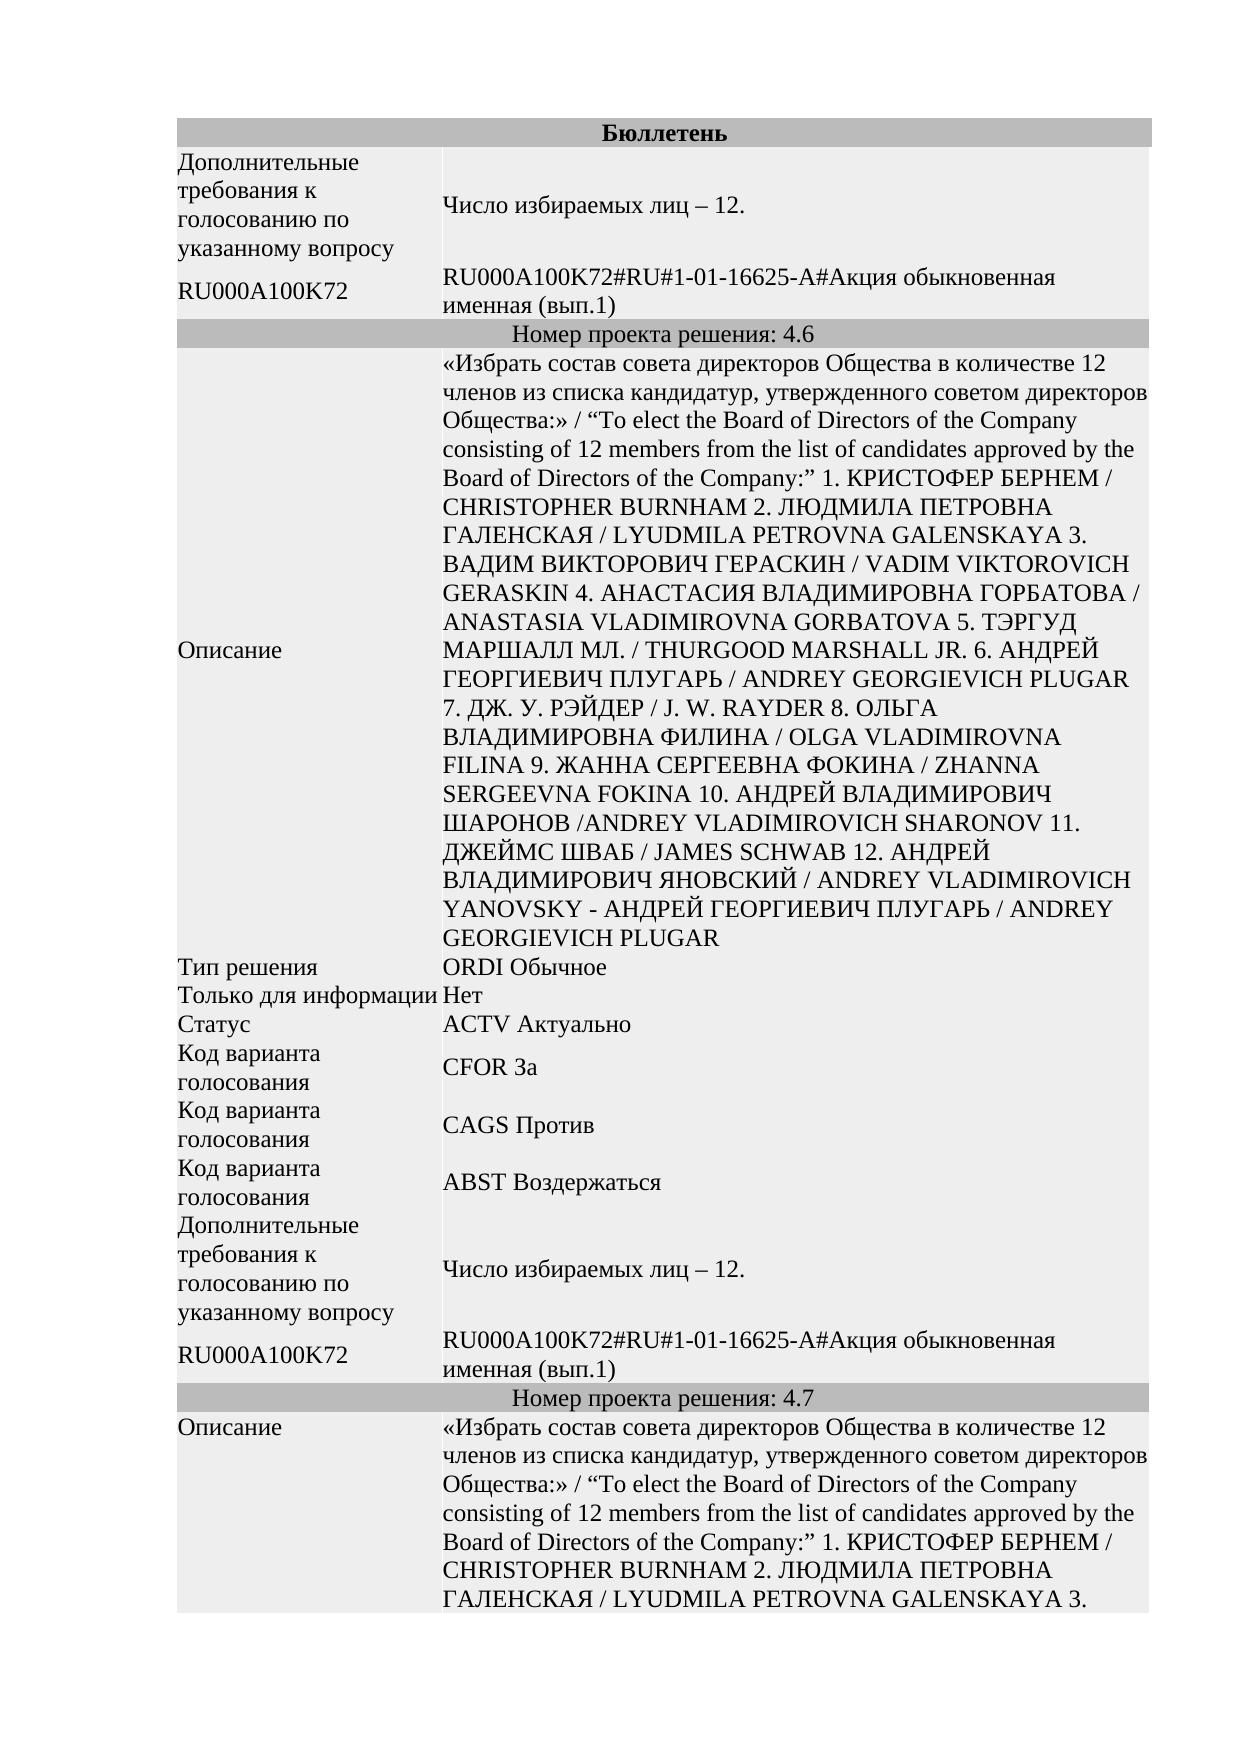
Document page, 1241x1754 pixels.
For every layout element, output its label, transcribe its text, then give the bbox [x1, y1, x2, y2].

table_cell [443, 1412, 1149, 1613]
table_cell RU000A100K72 [177, 262, 442, 319]
table_cell Статус [177, 1009, 442, 1038]
table_cell RU000A100K72 [177, 1326, 442, 1383]
table_cell Только для информации [177, 981, 442, 1009]
table_cell Дополнительные требования к голосованию по указанному вопросу [177, 147, 442, 262]
table_cell Дополнительные требования к голосованию по указанному вопросу [177, 1211, 442, 1326]
table_cell «Избрать состав совета директоров Общества в количестве 12 членов из списка кандидатур, утвержденного советом директоров Общества:» / “To elect the Board of Directors of the Company consisting of 12 members from the list of candidates approved by the Board of Directors of the Company:” 1. КРИСТОФЕР БЕРНЕМ / CHRISTOPHER BURNHAM 2. ЛЮДМИЛА ПЕТРОВНА ГАЛЕНСКАЯ / LYUDMILA PETROVNA GALENSKAYA 3. ВАДИМ ВИКТОРОВИЧ ГЕРАСКИН / VADIM VIKTOROVICH GERASKIN 4. АНАСТАСИЯ ВЛАДИМИРОВНА ГОРБАТОВА / ANASTASIA VLADIMIROVNA GORBATOVA 5. ТЭРГУД МАРШАЛЛ МЛ. / THURGOOD MARSHALL JR. 6. АНДРЕЙ ГЕОРГИЕВИЧ ПЛУГАРЬ / ANDREY GEORGIEVICH PLUGAR 7. ДЖ. У. РЭЙДЕР / J. W. RAYDER 8. ОЛЬГА ВЛАДИМИРОВНА ФИЛИНА / OLGA VLADIMIROVNA FILINA 9. ЖАННА СЕРГЕЕВНА ФОКИНА / ZHANNA SERGEEVNA FOKINA 10. АНДРЕЙ ВЛАДИМИРОВИЧ ШАРОНОВ /ANDREY VLADIMIROVICH SHARONOV 11. ДЖЕЙМС ШВАБ / JAMES SCHWAB 12. АНДРЕЙ ВЛАДИМИРОВИЧ ЯНОВСКИЙ / ANDREY VLADIMIROVICH YANOVSKY - АНДРЕЙ ГЕОРГИЕВИЧ ПЛУГАРЬ / ANDREY GEORGIEVICH PLUGAR [443, 348, 1149, 952]
table_cell Номер проекта решения: 4.7 [177, 1383, 1149, 1412]
table_cell Код варианта голосования [177, 1096, 442, 1153]
table_cell ABST Воздержаться [443, 1153, 1149, 1211]
table_cell CAGS Против [443, 1096, 1149, 1153]
table_cell Число избираемых лиц – 12. [443, 1211, 1149, 1326]
table_cell RU000A100K72#RU#1-01-16625-A#Акция обыкновенная именная (вып.1) [443, 262, 1149, 319]
table_cell RU000A100K72#RU#1-01-16625-A#Акция обыкновенная именная (вып.1) [443, 1326, 1149, 1383]
table_cell CFOR За [443, 1038, 1149, 1096]
table_cell Число избираемых лиц – 12. [443, 147, 1149, 262]
table_cell Описание [177, 348, 442, 952]
table_cell Код варианта голосования [177, 1153, 442, 1211]
table_cell Нет [443, 981, 1149, 1009]
table_cell Описание [177, 1412, 442, 1613]
table_header Бюллетень [177, 118, 1152, 147]
table_cell Номер проекта решения: 4.6 [177, 319, 1149, 348]
table_cell Тип решения [177, 952, 442, 981]
table_cell Код варианта голосования [177, 1038, 442, 1096]
table_cell ORDI Обычное [443, 952, 1149, 981]
table_cell ACTV Актуально [443, 1009, 1149, 1038]
